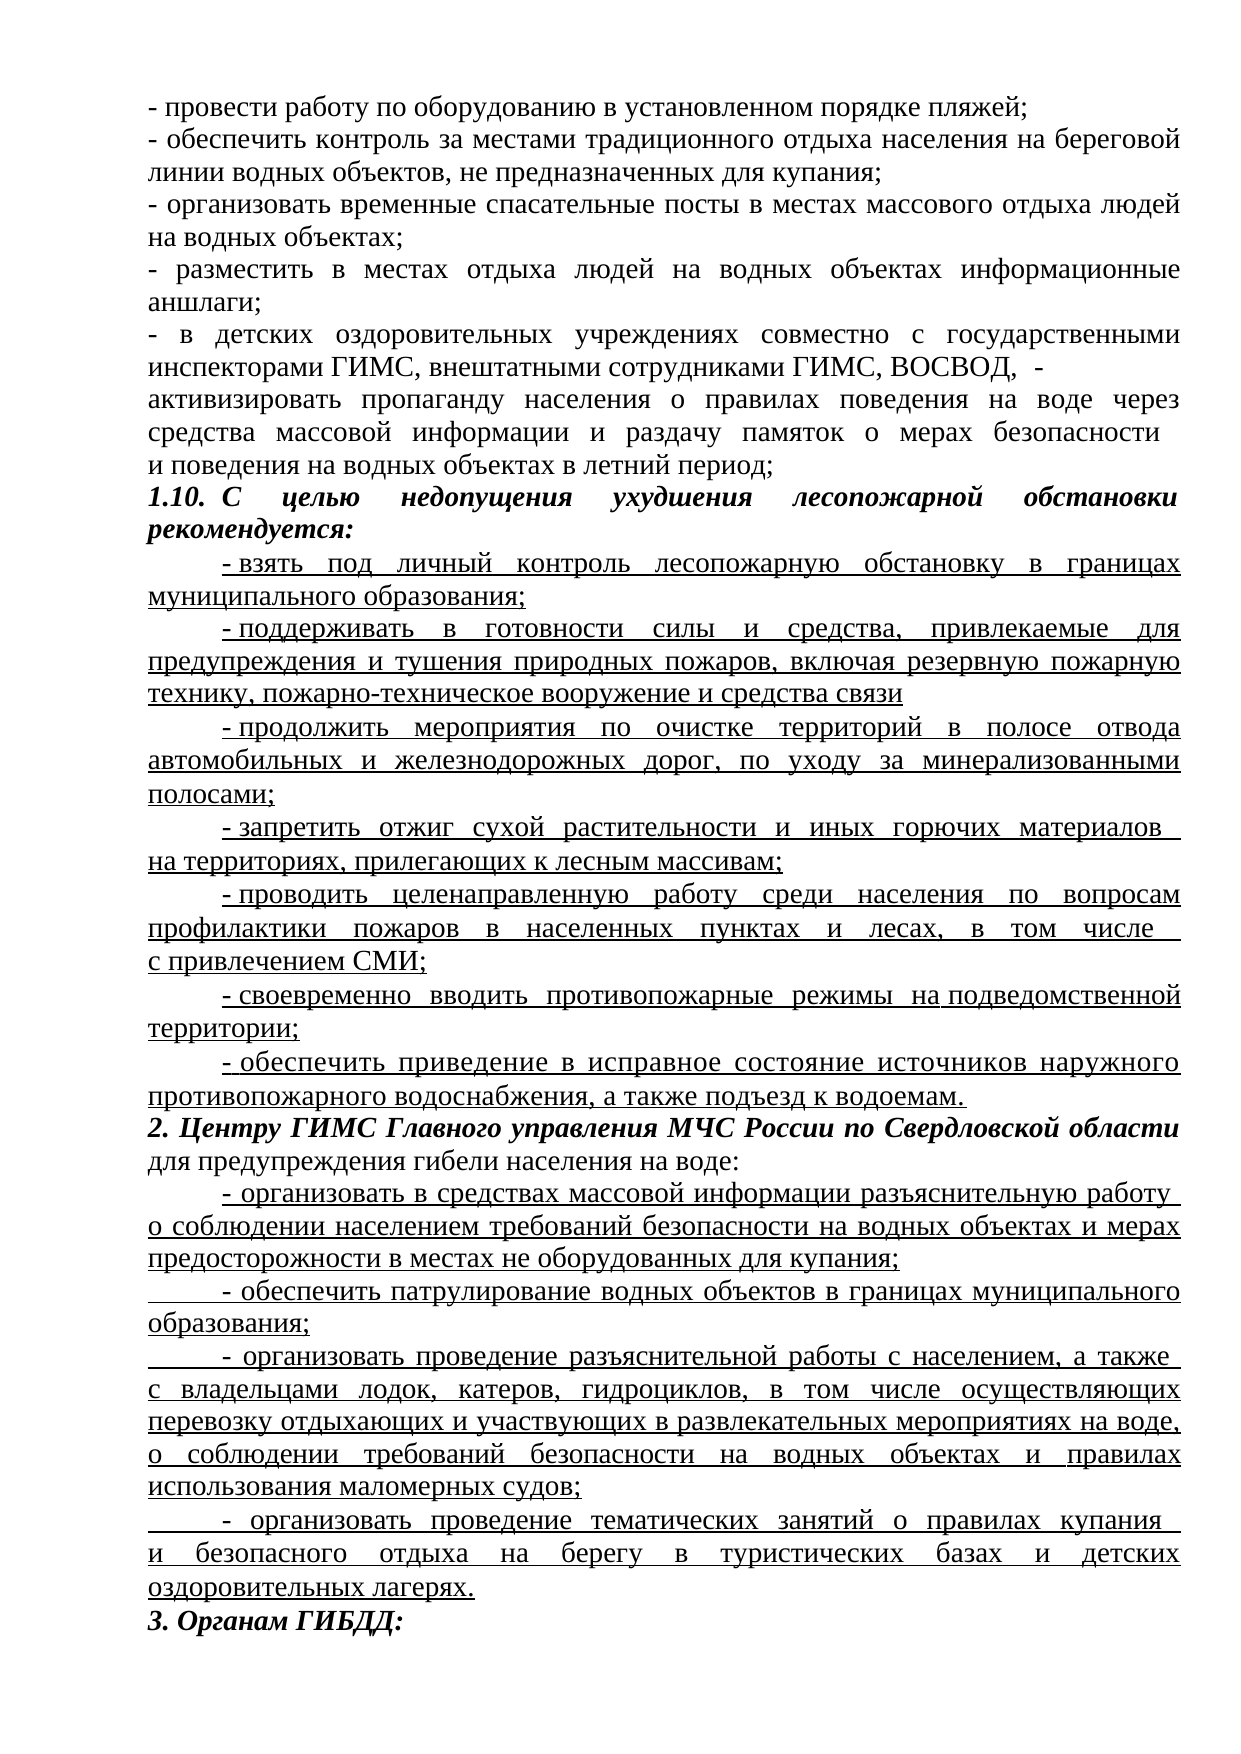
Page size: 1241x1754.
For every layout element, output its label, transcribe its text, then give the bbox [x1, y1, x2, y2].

text - продолжить мероприятия по очистке территорий в полосе отвода автомобильных и железнодорожных дорог, по уходу за минерализованными полосами; [148, 773, 1181, 809]
text - разместить в местах отдыха людей на водных объектах информационные аншлаги; [148, 252, 1181, 317]
text - организовать проведение разъяснительной работы с населением, а также с владельцами лодок, катеров, гидроциклов, в том числе осуществляющих перевозку отдыхающих и участвующих в развлекательных мероприятиях на воде, о соблюдении требований безопасности на водных объектах и правилах использования маломерных судов; [148, 1369, 1181, 1400]
text - в детских оздоровительных учреждениях совместно с государственными инспекторами ГИМС, внештатными сотрудниками ГИМС, ВОСВОД, - активизировать пропаганду населения о правилах поведения на воде через средства массовой информации и раздачу памяток о мерах безопасности и поведения на водных объектах в летний период; [148, 317, 1181, 480]
text - организовать проведение тематических занятий о правилах купания и безопасного отдыха на берегу в туристических базах и детских оздоровительных лагерях. [148, 1502, 1181, 1531]
text - запретить отжиг сухой растительности и иных горючих материалов на территориях, прилегающих к лесным массивам; [148, 809, 1181, 876]
text - организовать проведение тематических занятий о правилах купания и безопасного отдыха на берегу в туристических базах и детских оздоровительных лагерях. [148, 1533, 1181, 1565]
text - организовать временные спасательные посты в местах массового отдыха людей на водных объектах; [148, 187, 1181, 252]
text - обеспечить контроль за местами традиционного отдыха населения на береговой линии водных объектов, не предназначенных для купания; [148, 122, 1181, 187]
text - продолжить мероприятия по очистке территорий в полосе отвода автомобильных и железнодорожных дорог, по уходу за минерализованными полосами; [148, 709, 1181, 771]
text - обеспечить патрулирование водных объектов в границах муниципального образования; [148, 1303, 1181, 1339]
text - обеспечить патрулирование водных объектов в границах муниципального образования; [148, 1274, 1181, 1302]
text - взять под личный контроль лесопожарную обстановку в границах муниципального образования; [148, 545, 1181, 612]
text - организовать в средствах массовой информации разъяснительную работу о соблюдении населением требований безопасности на водных объектах и мерах предосторожности в местах не оборудованных для купания; [148, 1239, 1181, 1274]
text - организовать проведение тематических занятий о правилах купания и безопасного отдыха на берегу в туристических базах и детских оздоровительных лагерях. [148, 1566, 1181, 1603]
text - организовать проведение разъяснительной работы с населением, а также с владельцами лодок, катеров, гидроциклов, в том числе осуществляющих перевозку отдыхающих и участвующих в развлекательных мероприятиях на воде, о соблюдении требований безопасности на водных объектах и правилах использования маломерных судов; [148, 1401, 1181, 1432]
text - провести работу по оборудованию в установленном порядке пляжей; [148, 89, 1181, 122]
text 1.10. С целью недопущения ухудшения лесопожарной обстановки рекомендуется: [148, 480, 1181, 545]
text - проводить целенаправленную работу среди населения по вопросам профилактики пожаров в населенных пунктах и лесах, в том числе с привлечением СМИ; [148, 876, 1181, 939]
text - своевременно вводить противопожарные режимы на подведомственной территории; [148, 977, 1181, 1044]
text 2. Центру ГИМС Главного управления МЧС России по Свердловской области для предупреждения гибели населения на воде: [148, 1111, 1181, 1176]
text 3. Органам ГИБДД: [148, 1603, 1181, 1636]
text - организовать проведение разъяснительной работы с населением, а также с владельцами лодок, катеров, гидроциклов, в том числе осуществляющих перевозку отдыхающих и участвующих в развлекательных мероприятиях на воде, о соблюдении требований безопасности на водных объектах и правилах использования маломерных судов; [148, 1339, 1181, 1367]
text - организовать в средствах массовой информации разъяснительную работу о соблюдении населением требований безопасности на водных объектах и мерах предосторожности в местах не оборудованных для купания; [148, 1176, 1181, 1237]
text - поддерживать в готовности силы и средства, привлекаемые для предупреждения и тушения природных пожаров, включая резервную пожарную технику, пожарно-техническое вооружение и средства связи [148, 612, 1181, 672]
text - организовать проведение разъяснительной работы с населением, а также с владельцами лодок, катеров, гидроциклов, в том числе осуществляющих перевозку отдыхающих и участвующих в развлекательных мероприятиях на воде, о соблюдении требований безопасности на водных объектах и правилах использования маломерных судов; [148, 1466, 1181, 1502]
text - поддерживать в готовности силы и средства, привлекаемые для предупреждения и тушения природных пожаров, включая резервную пожарную технику, пожарно-техническое вооружение и средства связи [148, 674, 1181, 709]
text - проводить целенаправленную работу среди населения по вопросам профилактики пожаров в населенных пунктах и лесах, в том числе с привлечением СМИ; [148, 941, 1181, 977]
text - организовать проведение разъяснительной работы с населением, а также с владельцами лодок, катеров, гидроциклов, в том числе осуществляющих перевозку отдыхающих и участвующих в развлекательных мероприятиях на воде, о соблюдении требований безопасности на водных объектах и правилах использования маломерных судов; [148, 1434, 1181, 1465]
text - обеспечить приведение в исправное состояние источников наружного противопожарного водоснабжения, а также подъезд к водоемам. [148, 1044, 1181, 1111]
